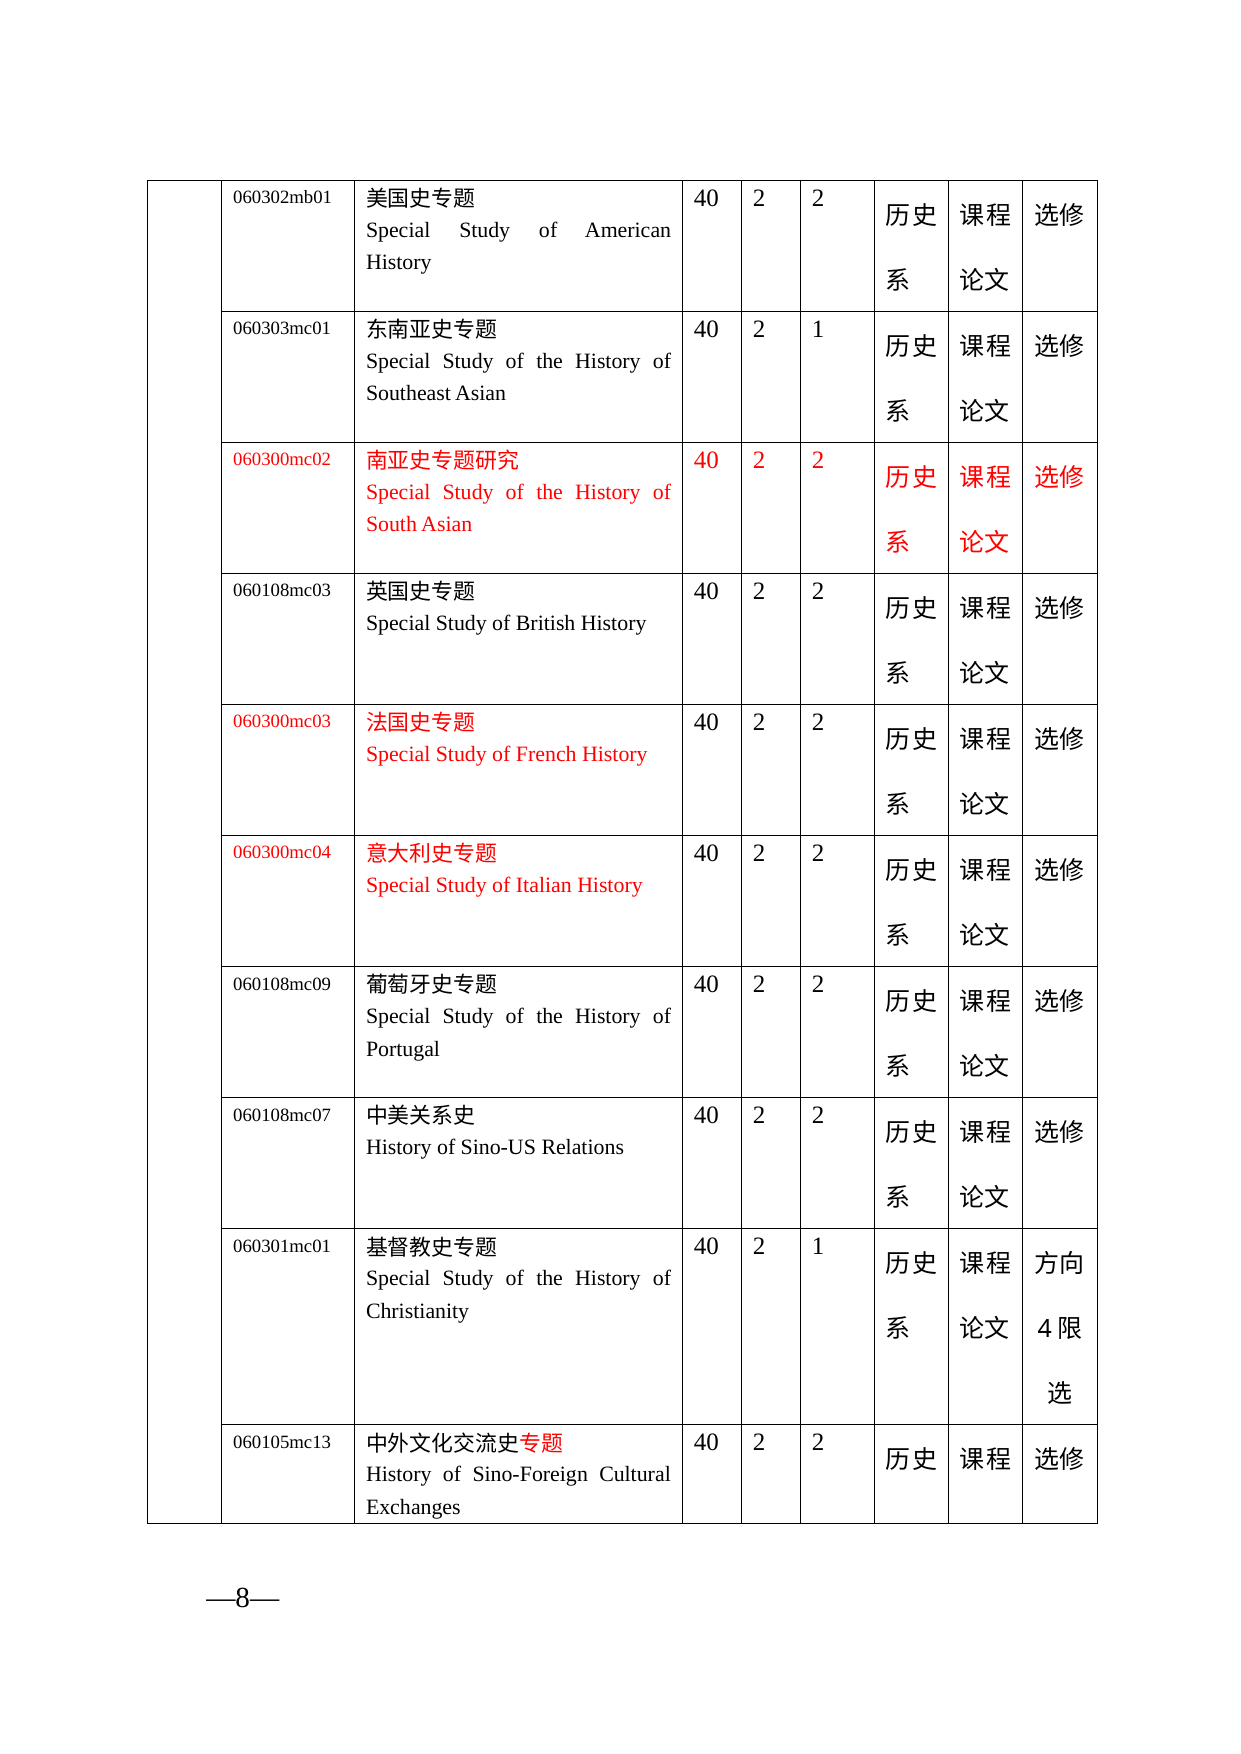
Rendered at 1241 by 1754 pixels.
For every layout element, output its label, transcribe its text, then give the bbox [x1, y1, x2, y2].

table_cell 2 [742, 312, 800, 442]
table_cell 2 [801, 181, 874, 311]
table_cell 选修 [1023, 1425, 1097, 1523]
table_cell 2 [742, 705, 800, 835]
table_cell 历史系 [875, 705, 948, 835]
table_cell 历史系 [875, 181, 948, 311]
table_cell 2 [742, 967, 800, 1097]
table_cell 选修 [1023, 312, 1097, 442]
table_cell 060105mc13 [222, 1425, 354, 1523]
table_cell 课程论文 [949, 312, 1022, 442]
table_cell 060300mc02 [222, 443, 354, 573]
table_cell 美国史专题 Special Study of American History [355, 181, 682, 311]
table_cell 2 [742, 1425, 800, 1523]
table_cell 课程论文 [949, 181, 1022, 311]
table_cell 060108mc03 [222, 574, 354, 704]
table_cell 英国史专题 Special Study of British History [355, 574, 682, 704]
table_cell 课程论文 [949, 1425, 1022, 1523]
table_cell 060108mc09 [222, 967, 354, 1097]
table_cell 40 [683, 967, 741, 1097]
table_cell 40 [683, 1425, 741, 1523]
table_cell 40 [683, 1229, 741, 1424]
table_cell 2 [801, 443, 874, 573]
table_cell 课程论文 [949, 443, 1022, 573]
table_cell 40 [683, 705, 741, 835]
table_cell 2 [801, 1098, 874, 1228]
table_cell 2 [742, 443, 800, 573]
table_cell 课程论文 [949, 1098, 1022, 1228]
table_cell 060300mc03 [222, 705, 354, 835]
table_cell 2 [742, 181, 800, 311]
table_cell 课程论文 [949, 705, 1022, 835]
table_cell 060301mc01 [222, 1229, 354, 1424]
table_cell 选修 [1023, 443, 1097, 573]
table_cell 南亚史专题研究 Special Study of the History of South Asian [355, 443, 682, 573]
table_cell 法国史专题 Special Study of French History [355, 705, 682, 835]
table_cell 中美关系史 History of Sino-US Relations [355, 1098, 682, 1228]
table_cell 2 [742, 1098, 800, 1228]
table_cell 40 [683, 1098, 741, 1228]
table_cell 历史系 [875, 574, 948, 704]
table_cell 方向4限选 [1023, 1229, 1097, 1424]
table_cell 东南亚史专题 Special Study of the History of Southeast Asian [355, 312, 682, 442]
table_cell 课程论文 [949, 836, 1022, 966]
table_cell 选修 [1023, 574, 1097, 704]
table_cell 历史系 [875, 967, 948, 1097]
table_cell 2 [742, 836, 800, 966]
table_cell 选修 [1023, 181, 1097, 311]
table_cell 2 [801, 574, 874, 704]
table_cell 选修 [1023, 705, 1097, 835]
table_cell 40 [683, 443, 741, 573]
table_cell 2 [742, 1229, 800, 1424]
table_cell 40 [683, 312, 741, 442]
table_cell 40 [683, 836, 741, 966]
table_cell 060300mc04 [222, 836, 354, 966]
table_cell 40 [683, 181, 741, 311]
table_cell 2 [742, 574, 800, 704]
table_cell 课程论文 [949, 967, 1022, 1097]
table_cell 历史系 [875, 443, 948, 573]
table_cell 40 [683, 574, 741, 704]
table_cell 060302mb01 [222, 181, 354, 311]
table_cell 葡萄牙史专题 Special Study of the History of Portugal [355, 967, 682, 1097]
table_cell 历史系 [875, 836, 948, 966]
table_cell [355, 1425, 682, 1523]
table_cell 060303mc01 [222, 312, 354, 442]
table_cell 1 [801, 1229, 874, 1424]
table_cell 历史系 [875, 312, 948, 442]
table_cell 意大利史专题 Special Study of Italian History [355, 836, 682, 966]
table_cell 历史系 [875, 1229, 948, 1424]
table_cell 基督教史专题 Special Study of the History of Christianity [355, 1229, 682, 1424]
table_cell 选修 [1023, 1098, 1097, 1228]
table_cell 课程论文 [949, 1229, 1022, 1424]
table_cell 选修 [1023, 967, 1097, 1097]
table_cell 2 [801, 967, 874, 1097]
table_cell 选修 [1023, 836, 1097, 966]
table_cell 060108mc07 [222, 1098, 354, 1228]
table_cell 历史系 [875, 1425, 948, 1523]
table_cell 课程论文 [949, 574, 1022, 704]
table_cell 2 [801, 1425, 874, 1523]
table_cell 1 [801, 312, 874, 442]
table_cell 历史系 [875, 1098, 948, 1228]
table_cell 2 [801, 705, 874, 835]
table_cell 2 [801, 836, 874, 966]
